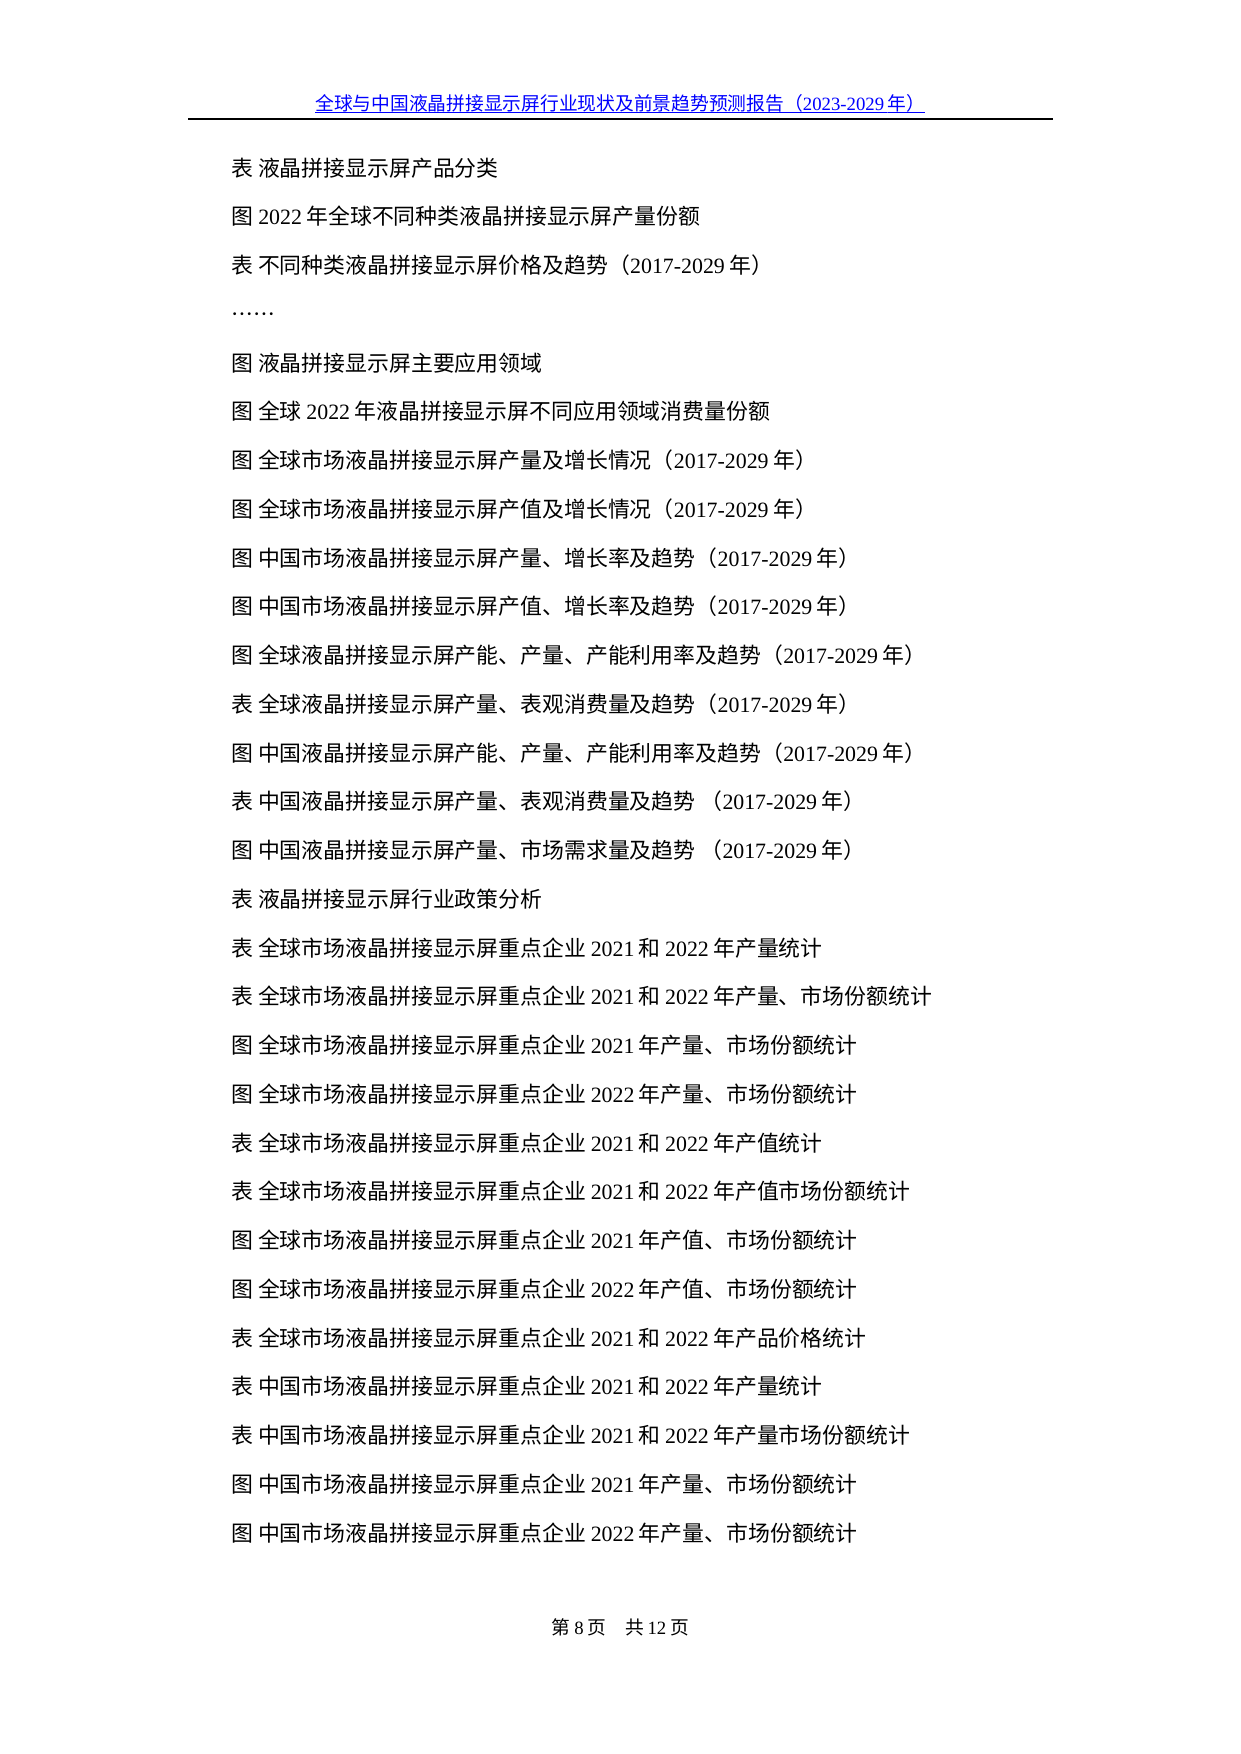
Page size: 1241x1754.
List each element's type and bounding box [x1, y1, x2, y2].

text [187, 150, 1053, 1548]
